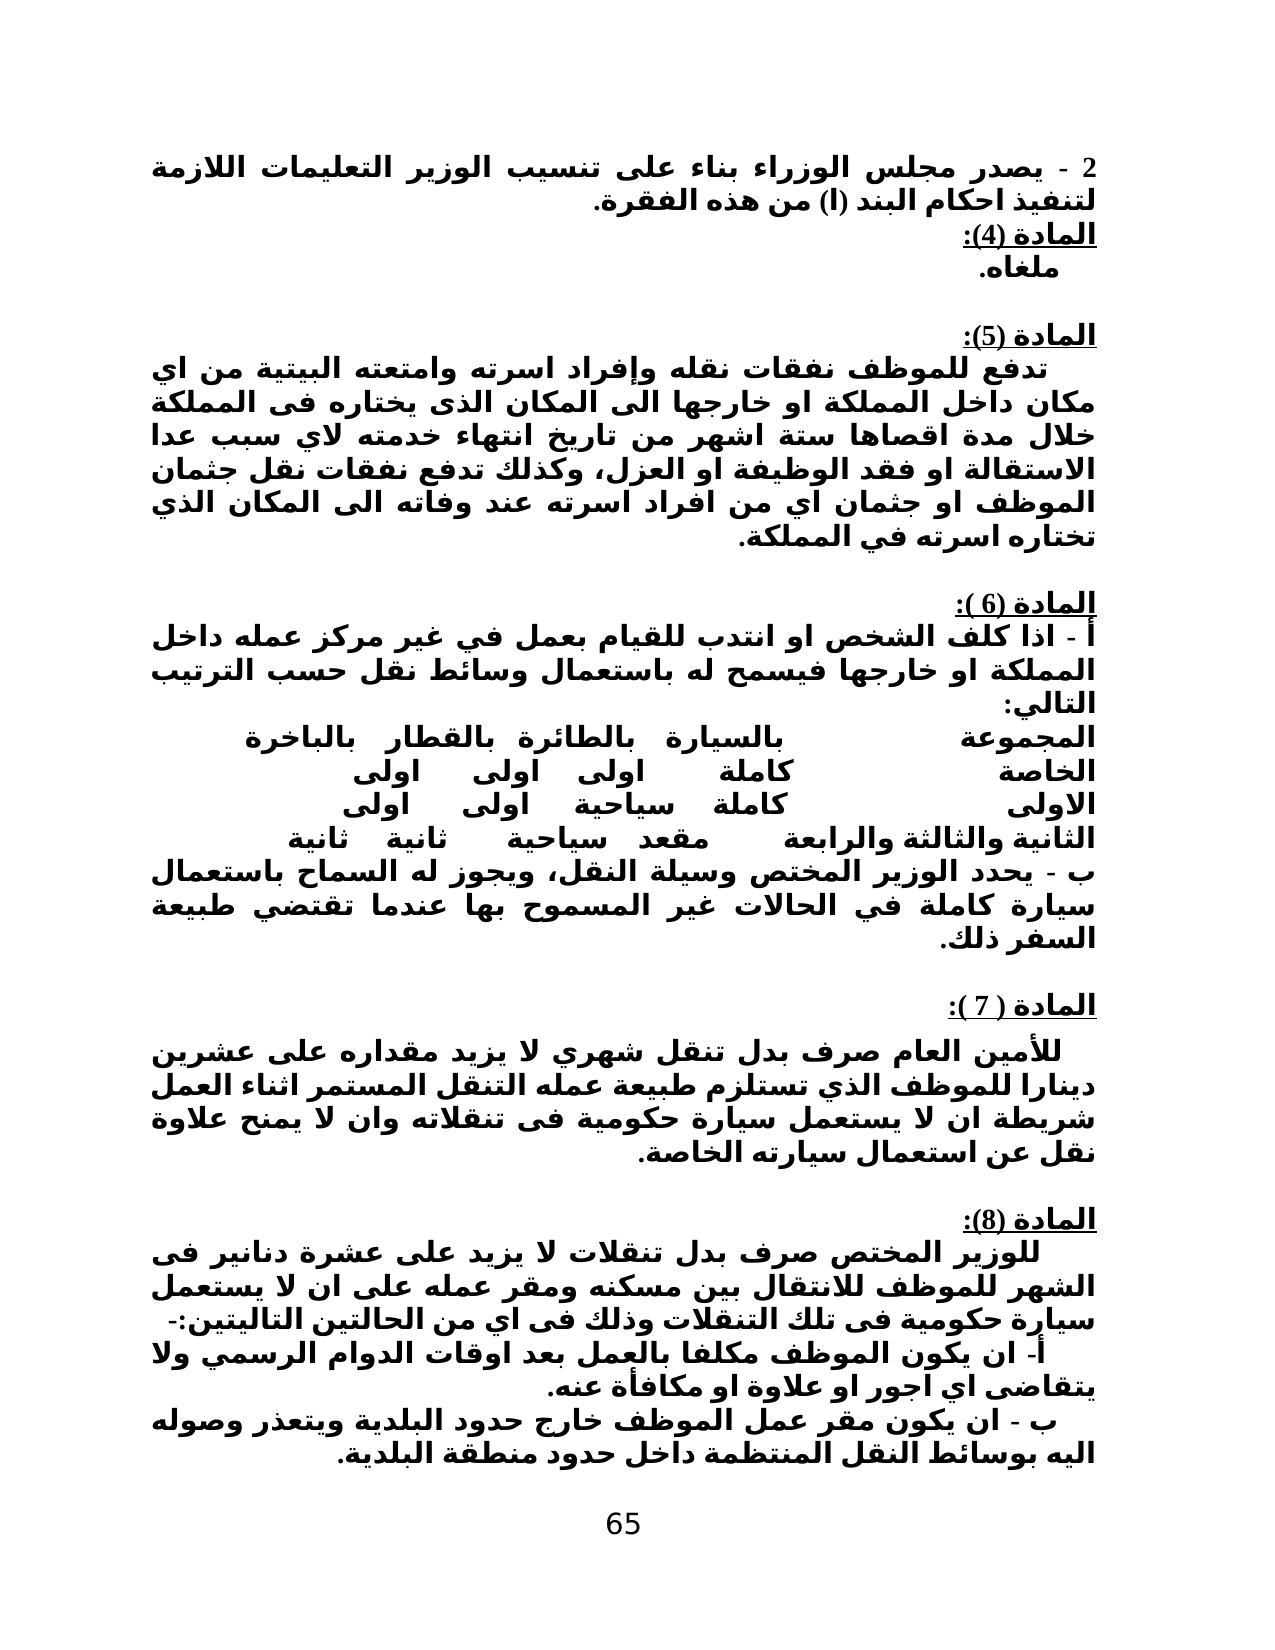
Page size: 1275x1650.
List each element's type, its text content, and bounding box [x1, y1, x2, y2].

text ملغاه. [150, 251, 1097, 284]
text ب - ان يكون مقر عمل الموظف خارج حدود البلدية ويتعذر وصوله اليه بوسائط النقل المنتظمة داخل حدود منطقة البلدية. [150, 1403, 1097, 1470]
text للوزير المختص صرف بدل تنقلات لا يزيد على عشرة دنانير فى الشهر للموظف للانتقال بين مسكنه ومقر عمله على ان لا يستعمل سيارة حكومية فى تلك التنقلات وذلك فى اي من الحالتين التاليتين:- [150, 1235, 1097, 1336]
text أ - اذا كلف الشخص او انتدب للقيام بعمل في غير مركز عمله داخل المملكة او خارجها فيسمح له باستعمال وسائط نقل حسب الترتيب التالي: [150, 619, 1097, 720]
text الاولى كاملة سياحية اولى اولى [150, 787, 1097, 821]
text المادة (4): [150, 217, 1097, 251]
text المادة (5): [150, 318, 1097, 351]
text ب - يحدد الوزير المختص وسيلة النقل، ويجوز له السماح باستعمال سيارة كاملة في الحالات غير المسموح بها عندما تقتضي طبيعة السفر ذلك. [150, 854, 1097, 955]
text المادة (6 ): [150, 586, 1097, 619]
text الثانية والثالثة والرابعة مقعد سياحية ثانية ثانية [150, 821, 1097, 854]
text للأمين العام صرف بدل تنقل شهري لا يزيد مقداره على عشرين دينارا للموظف الذي تستلزم طبيعة عمله التنقل المستمر اثناء العمل شريطة ان لا يستعمل سيارة حكومية فى تنقلاته وان لا يمنح علاوة نقل عن استعمال سيارته الخاصة. [150, 1034, 1097, 1168]
text المادة ( 7 ): [150, 988, 1097, 1022]
text تدفع للموظف نفقات نقله وإفراد اسرته وامتعته البيتية من اي مكان داخل المملكة او خارجها الى المكان الذى يختاره فى المملكة خلال مدة اقصاها ستة اشهر من تاريخ انتهاء خدمته لاي سبب عدا الاستقالة او فقد الوظيفة او العزل، وكذلك تدفع نفقات نقل جثمان الموظف او جثمان اي من افراد اسرته عند وفاته الى المكان الذي تختاره اسرته في المملكة. [150, 351, 1097, 552]
text المادة (8): [150, 1202, 1097, 1235]
text أ- ان يكون الموظف مكلفا بالعمل بعد اوقات الدوام الرسمي ولا يتقاضى اي اجور او علاوة او مكافأة عنه. [150, 1336, 1097, 1403]
text المجموعة بالسيارة بالطائرة بالقطار بالباخرة [150, 720, 1097, 754]
text الخاصة كاملة اولى اولى اولى [150, 754, 1097, 787]
text 2 - يصدر مجلس الوزراء بناء على تنسيب الوزير التعليمات اللازمة لتنفيذ احكام البند (ا) من هذه الفقرة. [150, 150, 1097, 217]
